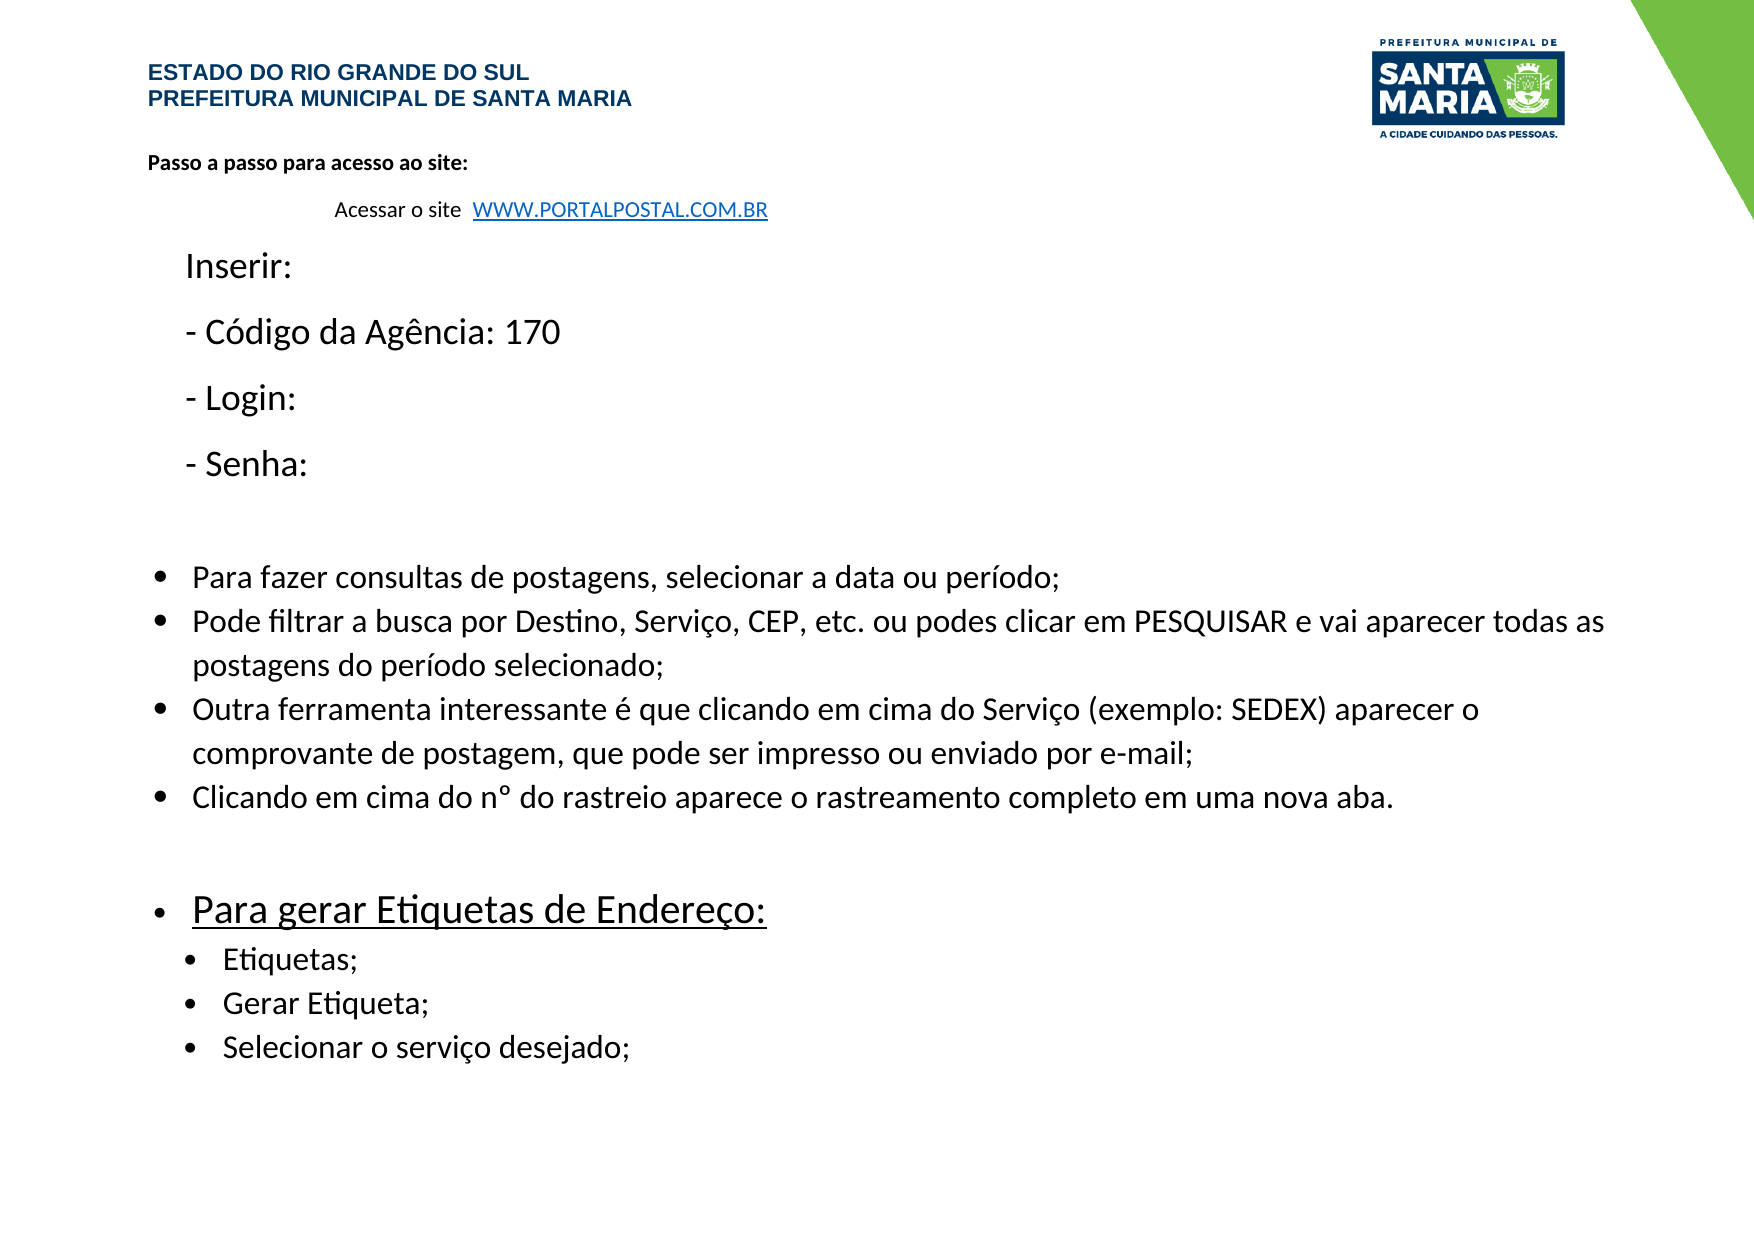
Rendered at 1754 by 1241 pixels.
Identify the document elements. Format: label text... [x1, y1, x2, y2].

text Passo a passo para acesso ao site: [148, 148, 1606, 176]
text Inserir: [185, 242, 1606, 288]
text - Senha: [185, 440, 1606, 486]
list Etiquetas; [185, 938, 1606, 979]
list Gerar Etiqueta; [185, 982, 1606, 1023]
text - Login: [185, 374, 1606, 420]
text Acessar o site WWW.PORTALPOSTAL.COM.BR [185, 195, 1606, 223]
text - Código da Agência: 170 [185, 308, 1606, 354]
list Para gerar Etiquetas de Endereço: [154, 883, 1606, 934]
list Selecionar o serviço desejado; [185, 1026, 1606, 1067]
list Outra ferramenta interessante é que clicando em cima do Serviço (exemplo: SEDEX) aparecer o comprovante de postagem, que pode ser impresso ou enviado por e-mail; [154, 688, 1606, 772]
list Para fazer consultas de postagens, selecionar a data ou período; [154, 556, 1606, 597]
list Pode filtrar a busca por Destino, Serviço, CEP, etc. ou podes clicar em PESQUISAR e vai aparecer todas as postagens do período selecionado; [154, 600, 1606, 684]
picture [15, 0, 1754, 1241]
list Clicando em cima do nº do rastreio aparece o rastreamento completo em uma nova aba. [154, 776, 1606, 816]
